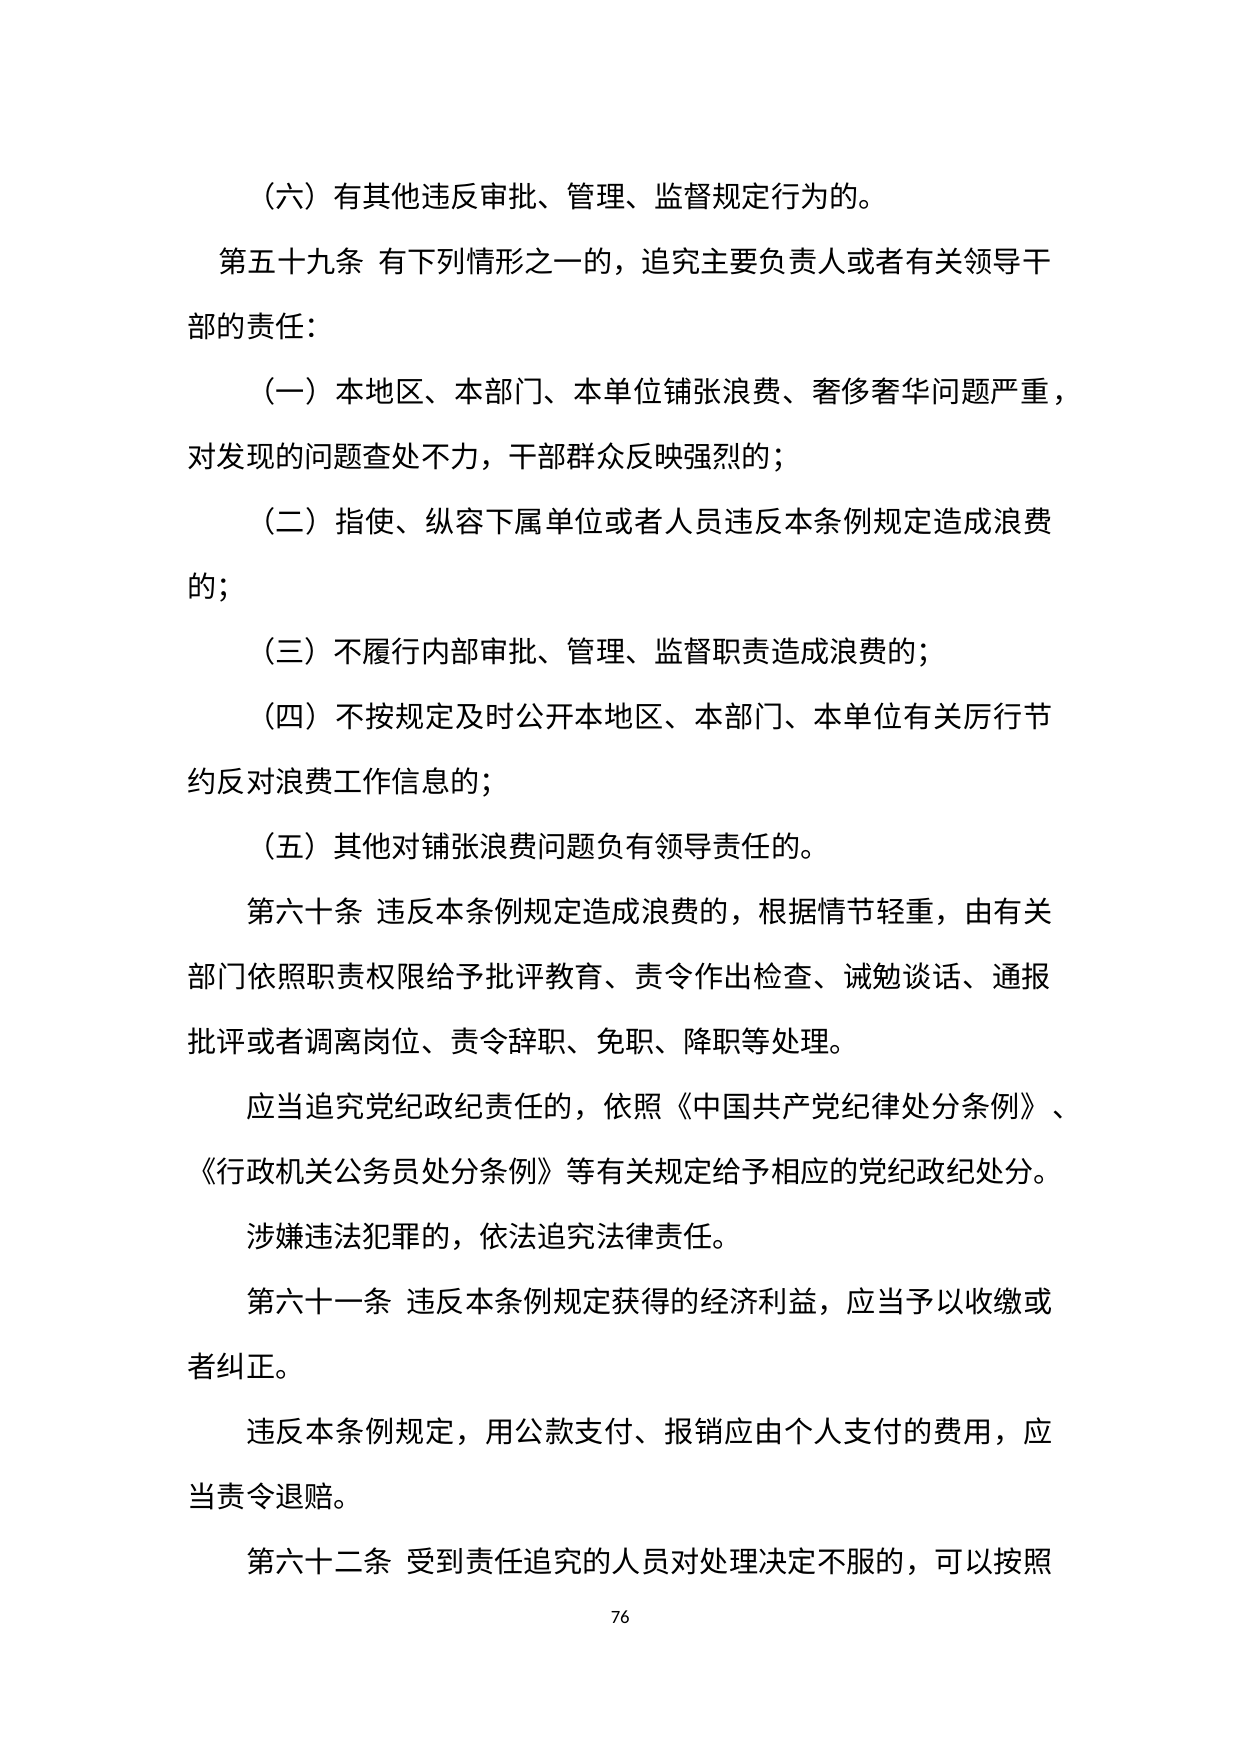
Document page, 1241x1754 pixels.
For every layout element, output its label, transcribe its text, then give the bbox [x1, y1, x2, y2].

text 第六十一条 违反本条例规定获得的经济利益，应当予以收缴或者纠正。 [187, 1267, 1053, 1397]
text 第六十条 违反本条例规定造成浪费的，根据情节轻重，由有关部门依照职责权限给予批评教育、责令作出检查、诫勉谈话、通报批评或者调离岗位、责令辞职、免职、降职等处理。 [187, 877, 1053, 1072]
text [187, 1527, 1053, 1592]
text 违反本条例规定，用公款支付、报销应由个人支付的费用，应当责令退赔。 [187, 1397, 1053, 1527]
text （四）不按规定及时公开本地区、本部门、本单位有关厉行节约反对浪费工作信息的； [187, 682, 1053, 812]
text 第五十九条 有下列情形之一的，追究主要负责人或者有关领导干部的责任： [187, 227, 1053, 357]
text 应当追究党纪政纪责任的，依照《中国共产党纪律处分条例》、《行政机关公务员处分条例》等有关规定给予相应的党纪政纪处分。 [187, 1072, 1053, 1202]
text （三）不履行内部审批、管理、监督职责造成浪费的； [187, 617, 1053, 682]
text （一）本地区、本部门、本单位铺张浪费、奢侈奢华问题严重，对发现的问题查处不力，干部群众反映强烈的； [187, 357, 1053, 487]
text （五）其他对铺张浪费问题负有领导责任的。 [187, 812, 1053, 877]
text （六）有其他违反审批、管理、监督规定行为的。 [187, 162, 1053, 227]
text 涉嫌违法犯罪的，依法追究法律责任。 [187, 1202, 1053, 1267]
text （二）指使、纵容下属单位或者人员违反本条例规定造成浪费的； [187, 487, 1053, 617]
